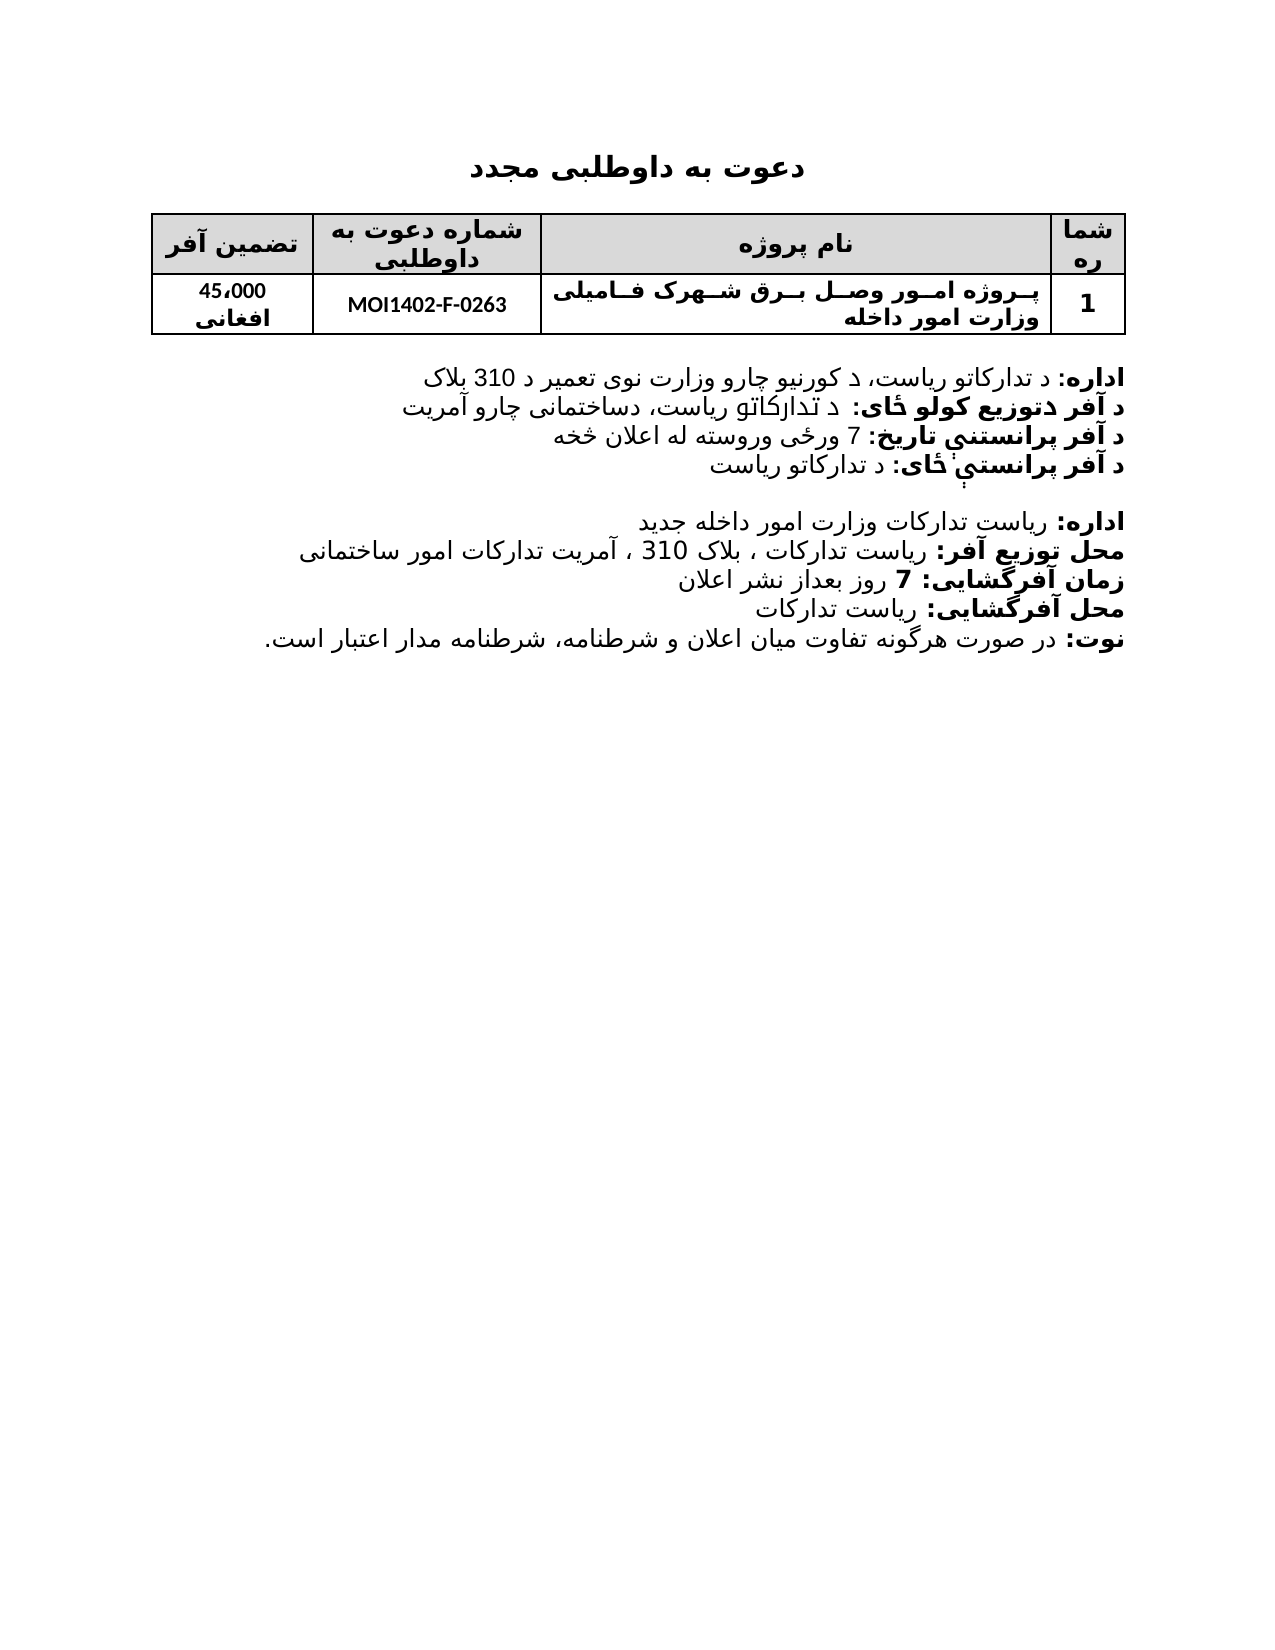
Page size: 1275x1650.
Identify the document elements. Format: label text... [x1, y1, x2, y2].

table_header شماره [1052, 215, 1124, 273]
text زمان آفرگشایی: 7 روز بعداز نشر اعلان [150, 566, 1125, 595]
text د آفر پرانستې ځای: د تدارکاتو ریاست [150, 450, 1125, 478]
table_cell 1 [1052, 275, 1124, 332]
text اداره: د تدارکاتو ریاست، د کورنیو چارو وزارت نوی تعمیر د 310 بلاک [150, 363, 1125, 392]
table_cell MOI1402-F-0263 [314, 275, 540, 332]
text نوت: در صورت هرگونه تفاوت میان اعلان و شرطنامه، شرطنامه مدار اعتبار است. [150, 624, 1125, 653]
table_header تضمین آفر [153, 215, 312, 273]
text د آفر دتوزیع کولو ځای: د تدارکاتو ریاست، دساختمانی چارو آمریت [150, 392, 1125, 421]
table_header شماره دعوت به داوطلبی [314, 215, 540, 273]
text د آفر پرانستنې تاریخ: 7 ورځی وروسته له اعلان څخه [150, 421, 1125, 450]
text دعوت به داوطلبی مجدد [150, 150, 1125, 184]
table_cell پروژه امور وصل برق شهرک فامیلی وزارت امور داخله [542, 275, 1050, 332]
text محل آفرگشایی: ریاست تدارکات [150, 595, 1125, 624]
table_cell 45،000 افغانی [153, 275, 312, 332]
text محل توزیع آفر: ریاست تدارکات ، بلاک 310 ، آمریت تدارکات امور ساختمانی [150, 536, 1125, 566]
table_header نام پروژه [542, 215, 1050, 273]
text اداره: ریاست تدارکات وزارت امور داخله جدید [150, 507, 1125, 536]
